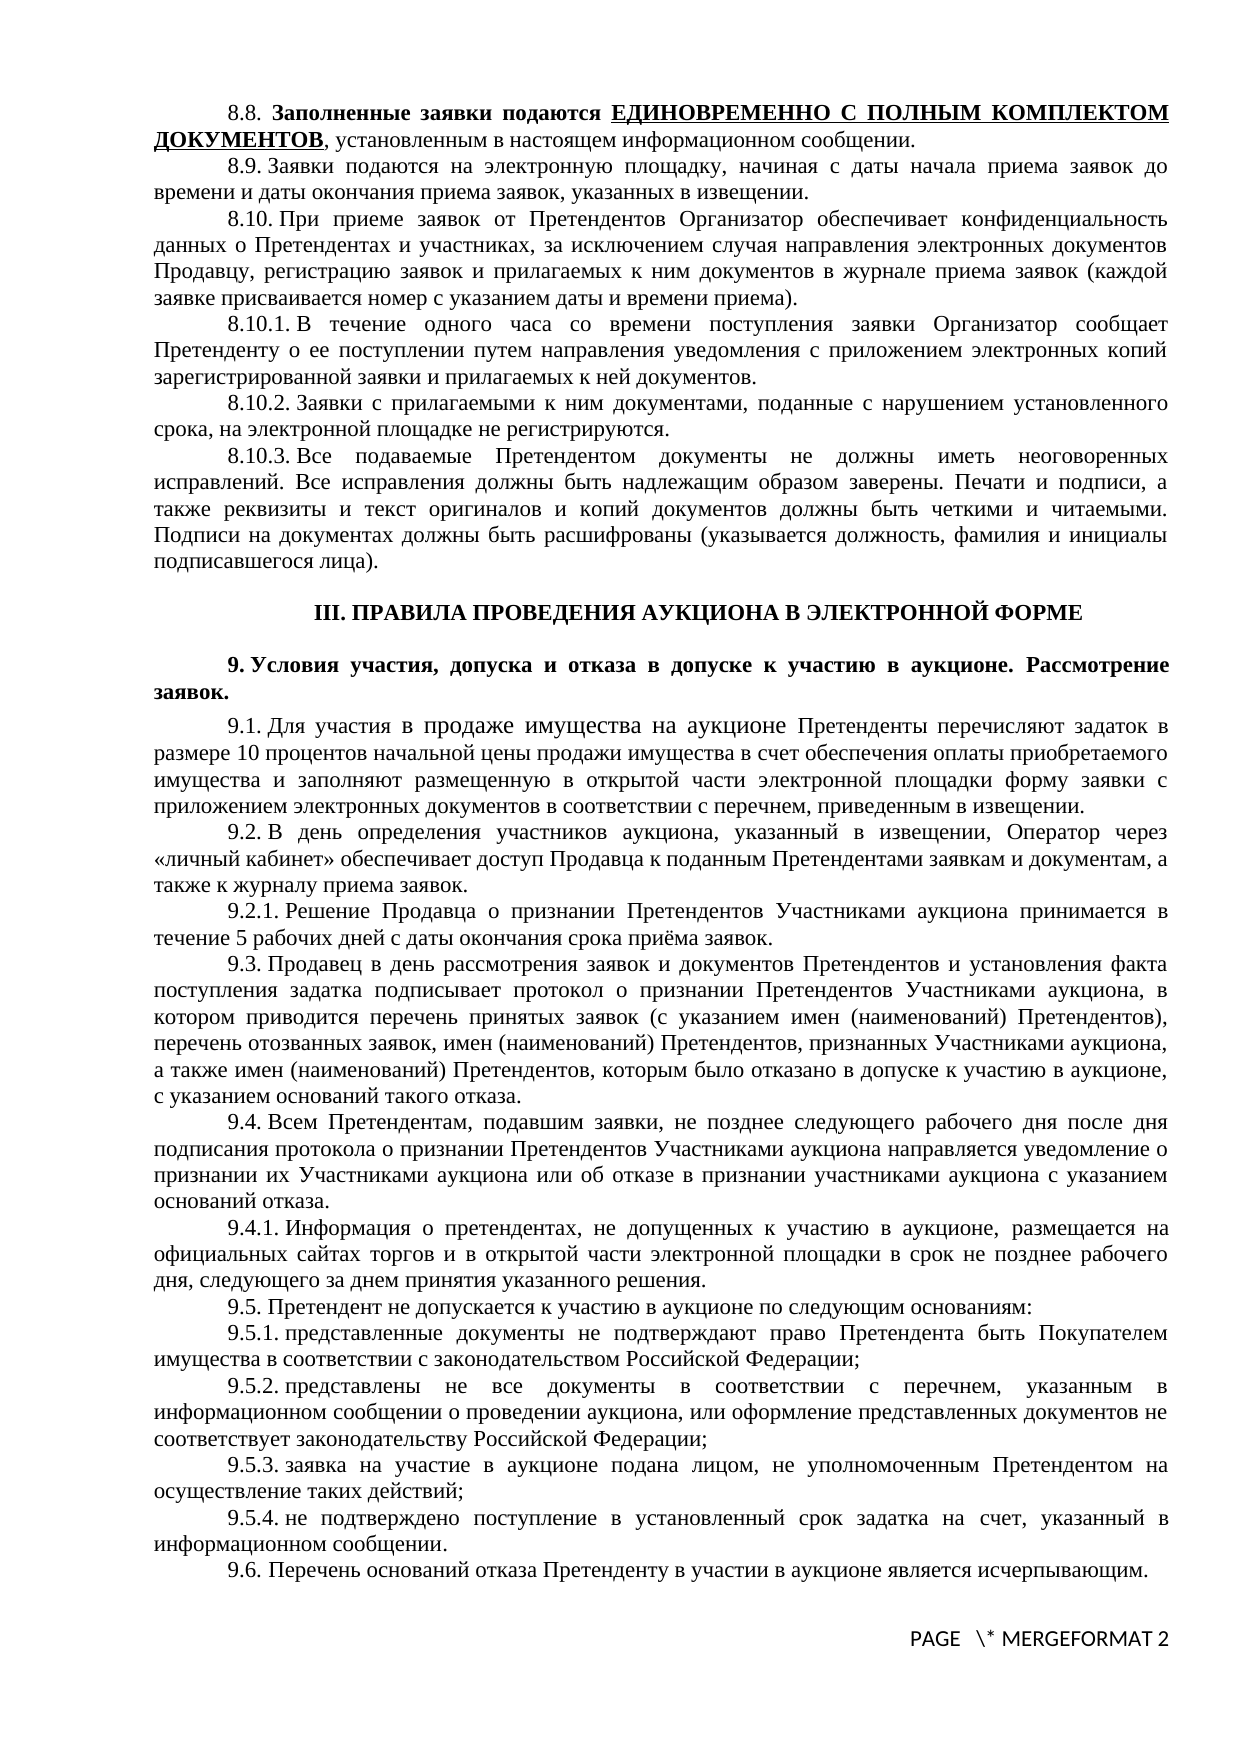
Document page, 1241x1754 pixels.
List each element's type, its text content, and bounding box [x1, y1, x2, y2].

text 8.9. Заявки подаются на электронную площадку, начиная с даты начала приема заявок до времени и даты окончания приема заявок, указанных в извещении. [153, 152, 1169, 205]
text 9.5.4. не подтверждено поступление в установленный срок задатка на счет, указанный в информационном сообщении. [153, 1504, 1169, 1556]
text 9.5.3. заявка на участие в аукционе подана лицом, не уполномоченным Претендентом на осуществление таких действий; [153, 1451, 1169, 1504]
text 9.2.1. Решение Продавца о признании Претендентов Участниками аукциона принимается в течение 5 рабочих дней с даты окончания срока приёма заявок. [153, 897, 1169, 950]
text 9.2. В день определения участников аукциона, указанный в извещении, Оператор через «личный кабинет» обеспечивает доступ Продавца к поданным Претендентами заявкам и документам, а также к журналу приема заявок. [153, 818, 1169, 897]
text 9.4.1. Информация о претендентах, не допущенных к участию в аукционе, размещается на официальных сайтах торгов и в открытой части электронной площадки в срок не позднее рабочего дня, следующего за днем принятия указанного решения. [153, 1214, 1169, 1293]
text 9.4. Всем Претендентам, подавшим заявки, не позднее следующего рабочего дня после дня подписания протокола о признании Претендентов Участниками аукциона направляется уведомление о признании их Участниками аукциона или об отказе в признании участниками аукциона с указанием оснований отказа. [153, 1108, 1169, 1214]
text 9.1. Для участия в продаже имущества на аукционе Претенденты перечисляют задаток в размере 10 процентов начальной цены продажи имущества в счет обеспечения оплаты приобретаемого имущества и заполняют размещенную в открытой части электронной площадки форму заявки с приложением электронных документов в соответствии с перечнем, приведенным в извещении. [153, 711, 1169, 818]
text III. ПРАВИЛА ПРОВЕДЕНИЯ АУКЦИОНА В ЭЛЕКТРОННОЙ ФОРМЕ [153, 599, 1169, 625]
text 9.5.2. представлены не все документы в соответствии с перечнем, указанным в информационном сообщении о проведении аукциона, или оформление представленных документов не соответствует законодательству Российской Федерации; [153, 1372, 1169, 1451]
text 9.5. Претендент не допускается к участию в аукционе по следующим основаниям: [153, 1293, 1169, 1319]
text 8.10.2. Заявки с прилагаемыми к ним документами, поданные с нарушением установленного срока, на электронной площадке не регистрируются. [153, 389, 1169, 442]
text 8.8. Заполненные заявки подаются ЕДИНОВРЕМЕННО С ПОЛНЫМ КОМПЛЕКТОМ ДОКУМЕНТОВ, установленным в настоящем информационном сообщении. [153, 99, 1169, 152]
text 9.5.1. представленные документы не подтверждают право Претендента быть Покупателем имущества в соответствии с законодательством Российской Федерации; [153, 1319, 1169, 1372]
text 9.3. Продавец в день рассмотрения заявок и документов Претендентов и установления факта поступления задатка подписывает протокол о признании Претендентов Участниками аукциона, в котором приводится перечень принятых заявок (с указанием имен (наименований) Претендентов), перечень отозванных заявок, имен (наименований) Претендентов, признанных Участниками аукциона, а также имен (наименований) Претендентов, которым было отказано в допуске к участию в аукционе, с указанием оснований такого отказа. [153, 950, 1169, 1108]
text 8.10.3. Все подаваемые Претендентом документы не должны иметь неоговоренных исправлений. Все исправления должны быть надлежащим образом заверены. Печати и подписи, а также реквизиты и текст оригиналов и копий документов должны быть четкими и читаемыми. Подписи на документах должны быть расшифрованы (указывается должность, фамилия и инициалы подписавшегося лица). [153, 442, 1169, 574]
text 8.10. При приеме заявок от Претендентов Организатор обеспечивает конфиденциальность данных о Претендентах и участниках, за исключением случая направления электронных документов Продавцу, регистрацию заявок и прилагаемых к ним документов в журнале приема заявок (каждой заявке присваивается номер с указанием даты и времени приема). [153, 205, 1169, 310]
text 8.10.1. В течение одного часа со времени поступления заявки Организатор сообщает Претенденту о ее поступлении путем направления уведомления с приложением электронных копий зарегистрированной заявки и прилагаемых к ней документов. [153, 310, 1169, 389]
text 9. Условия участия, допуска и отказа в допуске к участию в аукционе. Рассмотрение заявок. [153, 650, 1169, 704]
text 9.6. Перечень оснований отказа Претенденту в участии в аукционе является исчерпывающим. [153, 1556, 1169, 1583]
